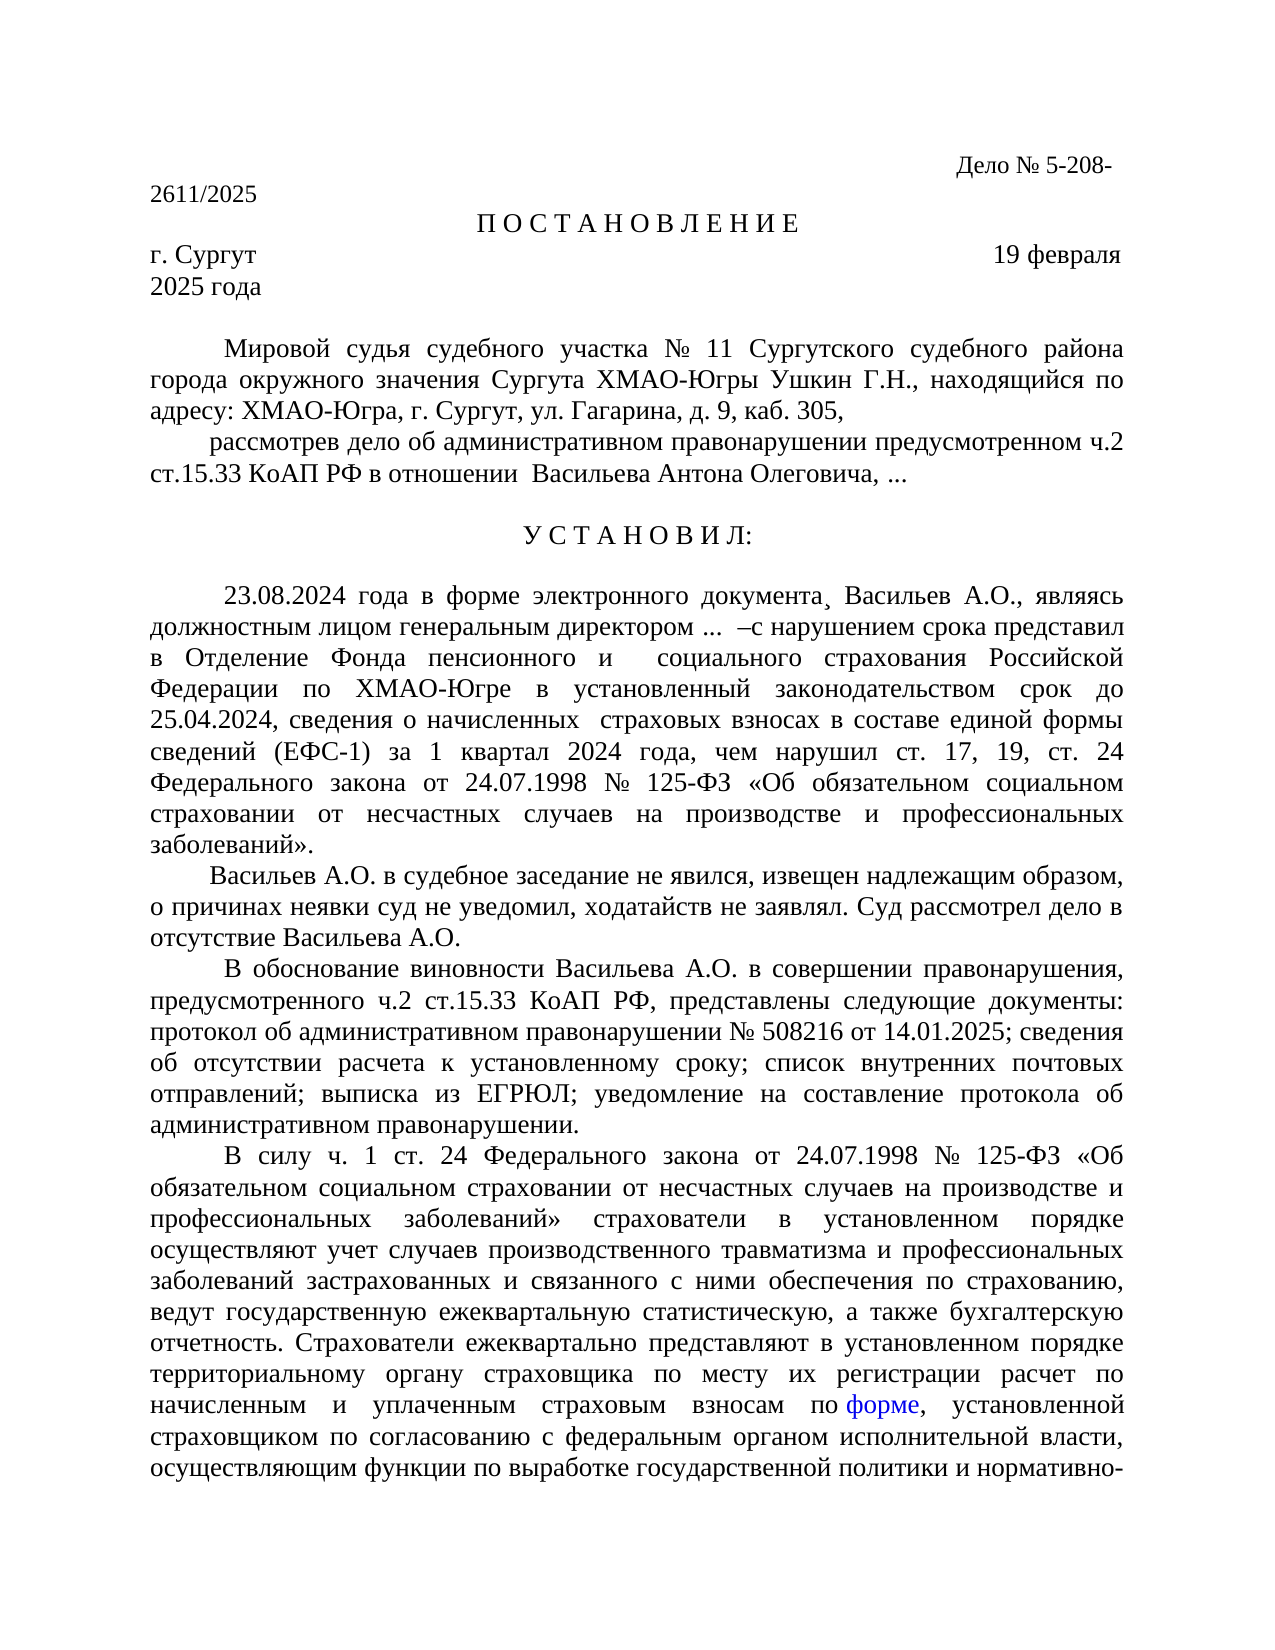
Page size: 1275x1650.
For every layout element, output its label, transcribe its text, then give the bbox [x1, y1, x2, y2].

text У С Т А Н О В И Л: [150, 519, 1125, 550]
text В обоснование виновности Васильева А.О. в совершении правонарушения, предусмотренного ч.2 ст.15.33 КоАП РФ, представлены следующие документы: протокол об административном правонарушении № 508216 от 14.01.2025; сведения об отсутствии расчета к установленному сроку; список внутренних почтовых отправлений; выписка из ЕГРЮЛ; уведомление на составление протокола об административном правонарушении. [150, 953, 1125, 1139]
text г. Сургут 19 февраля 2025 года [150, 239, 1125, 301]
text рассмотрев дело об административном правонарушении предусмотренном ч.2 ст.15.33 КоАП РФ в отношении Васильева Антона Олеговича, ... [150, 426, 1125, 488]
text Дело № 5-208-2611/2025 [150, 150, 1125, 207]
text 23.08.2024 года в форме электронного документа¸ Васильев А.О., являясь должностным лицом генеральным директором ... –с нарушением срока представил в Отделение Фонда пенсионного и социального страхования Российской Федерации по ХМАО-Югре в установленный законодательством срок до 25.04.2024, сведения о начисленных страховых взносах в составе единой формы сведений (ЕФС-1) за 1 квартал 2024 года, чем нарушил ст. 17, 19, ст. 24 Федерального закона от 24.07.1998 № 125-ФЗ «Об обязательном социальном страховании от несчастных случаев на производстве и профессиональных заболеваний». [150, 579, 1125, 859]
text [150, 1139, 1125, 1482]
text Мировой судья судебного участка № 11 Сургутского судебного района города окружного значения Сургута ХМАО-Югры Ушкин Г.Н., находящийся по адресу: ХМАО-Югра, г. Сургут, ул. Гагарина, д. 9, каб. 305, [150, 332, 1125, 426]
text П О С Т А Н О В Л Е Н И Е [150, 207, 1125, 239]
text Васильев А.О. в судебное заседание не явился, извещен надлежащим образом, о причинах неявки суд не уведомил, ходатайств не заявлял. Суд рассмотрел дело в отсутствие Васильева А.О. [150, 859, 1125, 953]
